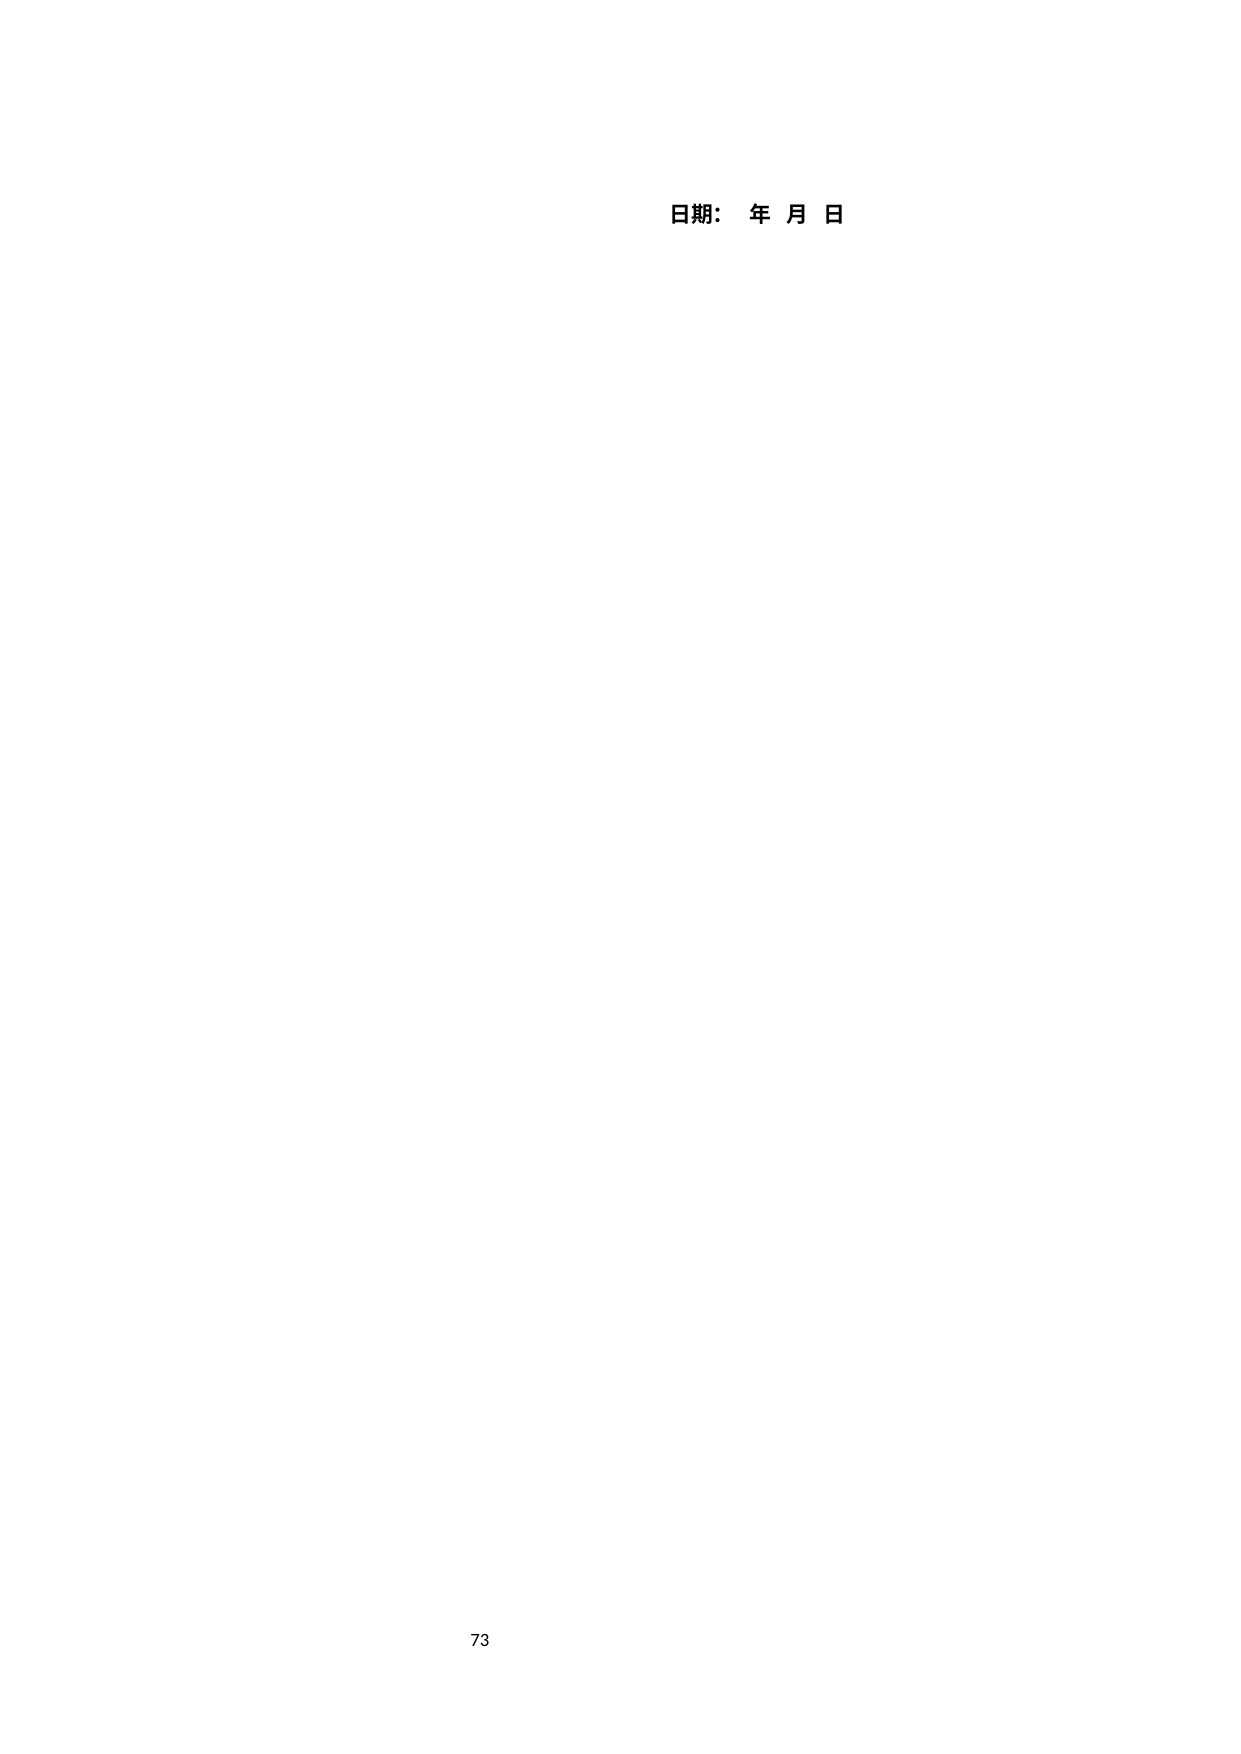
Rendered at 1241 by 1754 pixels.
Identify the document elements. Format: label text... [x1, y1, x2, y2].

text 日期： 年 月 日 [188, 197, 1052, 228]
